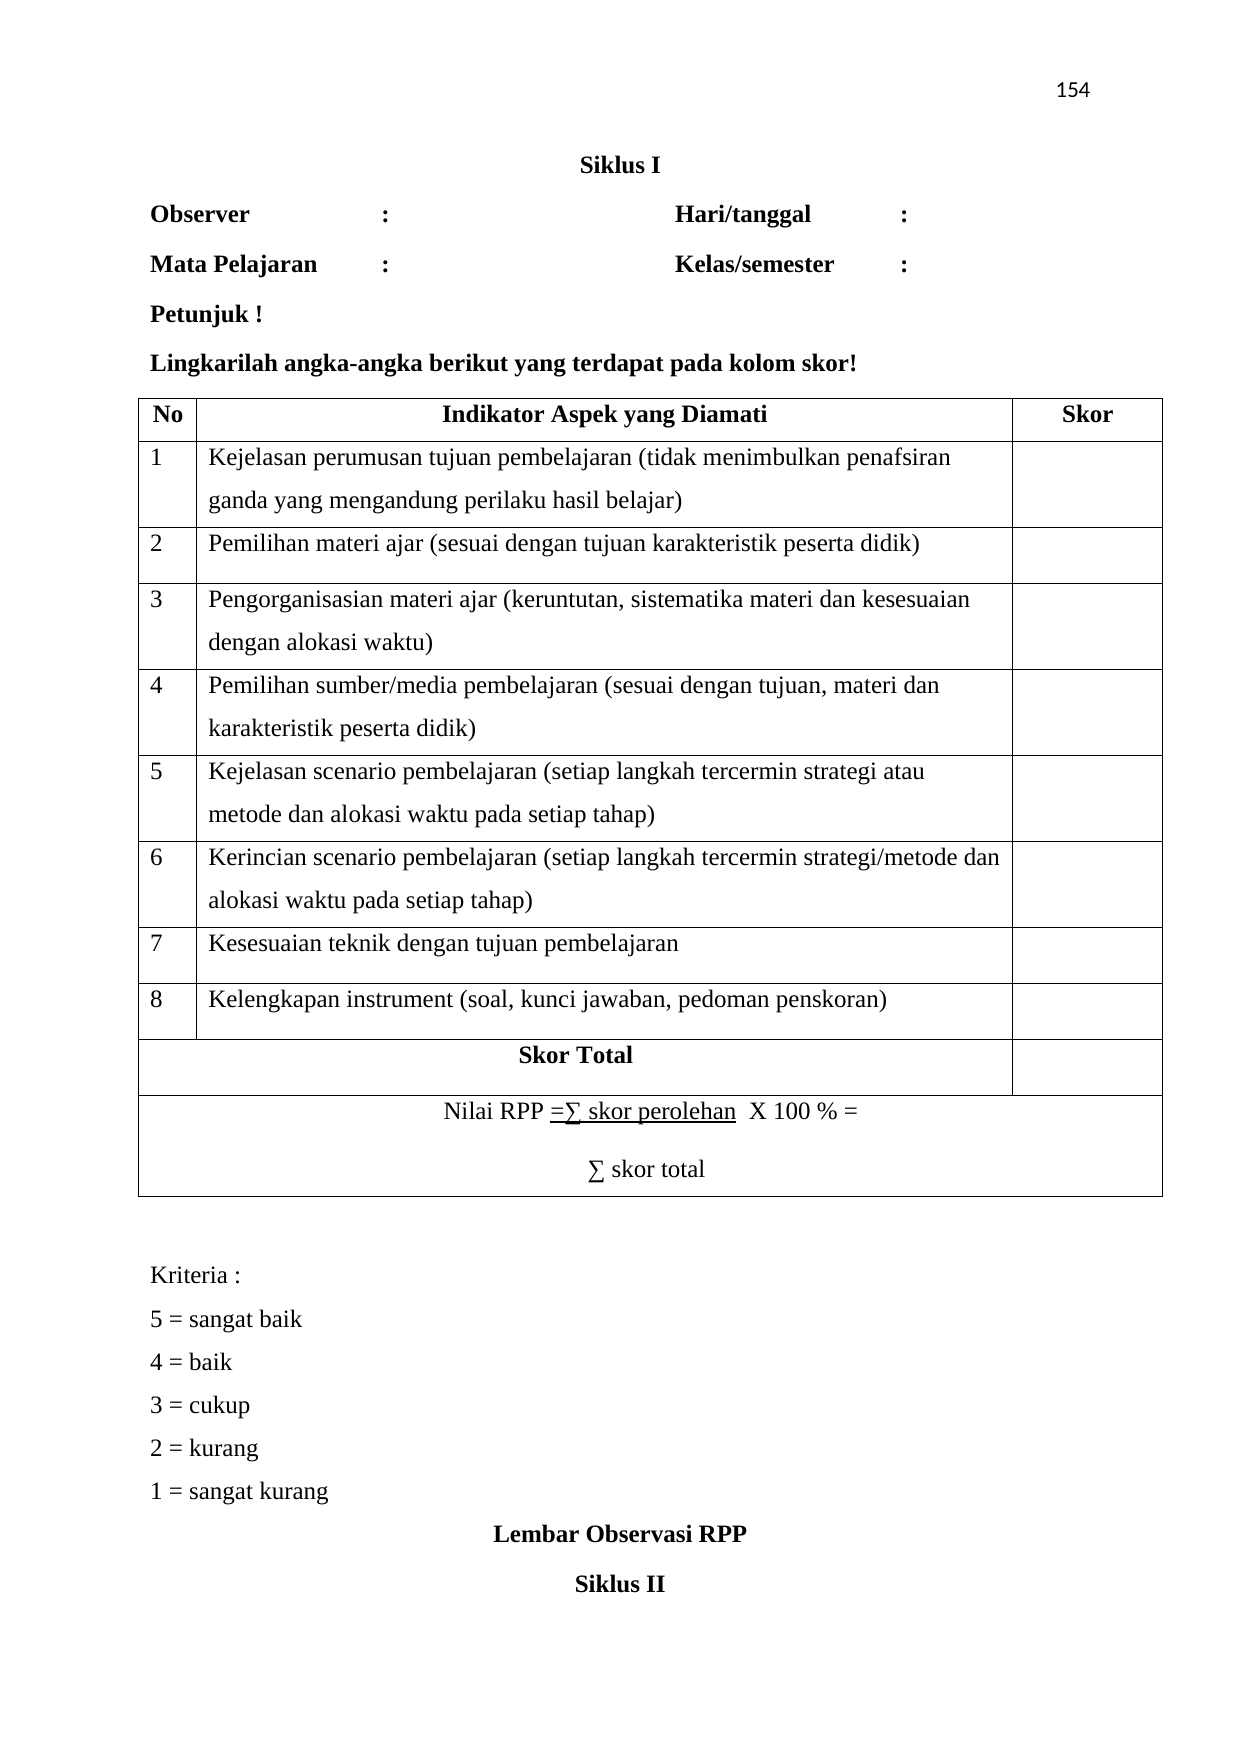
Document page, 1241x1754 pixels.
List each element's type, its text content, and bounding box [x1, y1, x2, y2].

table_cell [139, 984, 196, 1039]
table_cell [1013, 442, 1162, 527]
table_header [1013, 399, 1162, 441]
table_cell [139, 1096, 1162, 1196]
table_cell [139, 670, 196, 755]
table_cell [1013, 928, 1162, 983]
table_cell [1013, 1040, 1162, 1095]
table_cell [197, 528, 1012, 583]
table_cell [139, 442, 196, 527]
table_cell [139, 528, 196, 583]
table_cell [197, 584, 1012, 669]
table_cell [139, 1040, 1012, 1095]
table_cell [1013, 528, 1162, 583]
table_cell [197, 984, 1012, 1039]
text Siklus II [150, 1569, 1090, 1598]
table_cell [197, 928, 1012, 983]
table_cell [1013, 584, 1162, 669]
text Petunjuk ! [150, 299, 1090, 327]
text Mata Pelajaran : Kelas/semester : [150, 249, 1090, 278]
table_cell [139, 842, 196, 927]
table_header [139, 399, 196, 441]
text Lingkarilah angka-angka berikut yang terdapat pada kolom skor! [150, 348, 1090, 377]
text Kriteria : [150, 1261, 1090, 1289]
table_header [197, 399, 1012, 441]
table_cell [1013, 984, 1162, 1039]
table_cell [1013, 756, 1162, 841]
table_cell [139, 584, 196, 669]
text Lembar Observasi RPP [150, 1519, 1090, 1548]
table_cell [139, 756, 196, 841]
text 1 = sangat kurang [150, 1476, 1090, 1505]
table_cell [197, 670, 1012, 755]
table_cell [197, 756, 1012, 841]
text 4 = baik [150, 1347, 1090, 1376]
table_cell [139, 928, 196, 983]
text 2 = kurang [150, 1433, 1090, 1462]
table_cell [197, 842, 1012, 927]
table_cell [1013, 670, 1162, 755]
text 5 = sangat baik [150, 1304, 1090, 1332]
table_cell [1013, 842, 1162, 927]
text Siklus I [150, 150, 1090, 179]
text 3 = cukup [150, 1390, 1090, 1419]
text Observer : Hari/tanggal : [150, 199, 1090, 228]
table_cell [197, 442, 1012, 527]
